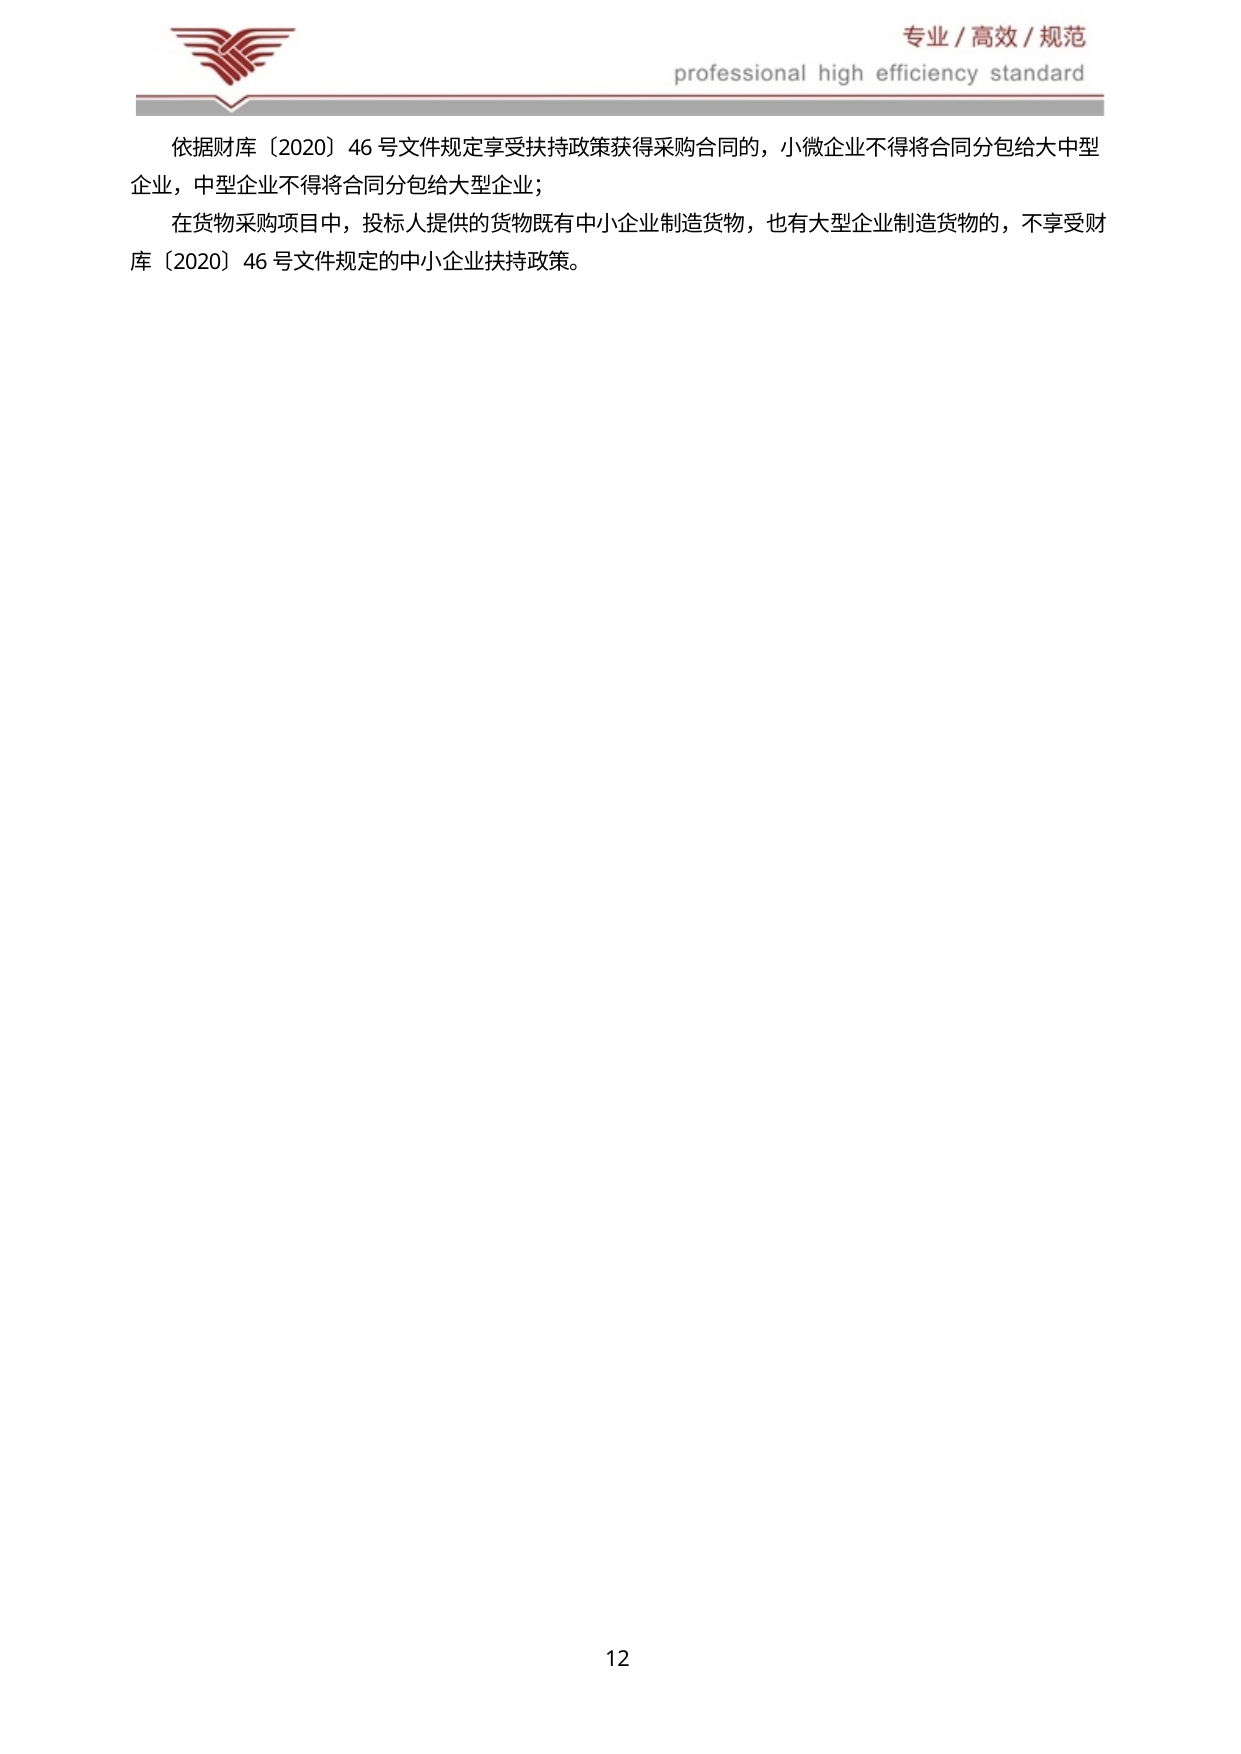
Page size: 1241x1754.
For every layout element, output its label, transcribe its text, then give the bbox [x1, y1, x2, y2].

text 在货物采购项目中，投标人提供的货物既有中小企业制造货物，也有大型企业制造货物的，不享受财库〔2020〕46号文件规定的中小企业扶持政策。 [130, 206, 1110, 276]
text 依据财库〔2020〕46号文件规定享受扶持政策获得采购合同的，小微企业不得将合同分包给大中型企业，中型企业不得将合同分包给大型企业； [130, 130, 1110, 199]
picture [135, 3, 1105, 116]
